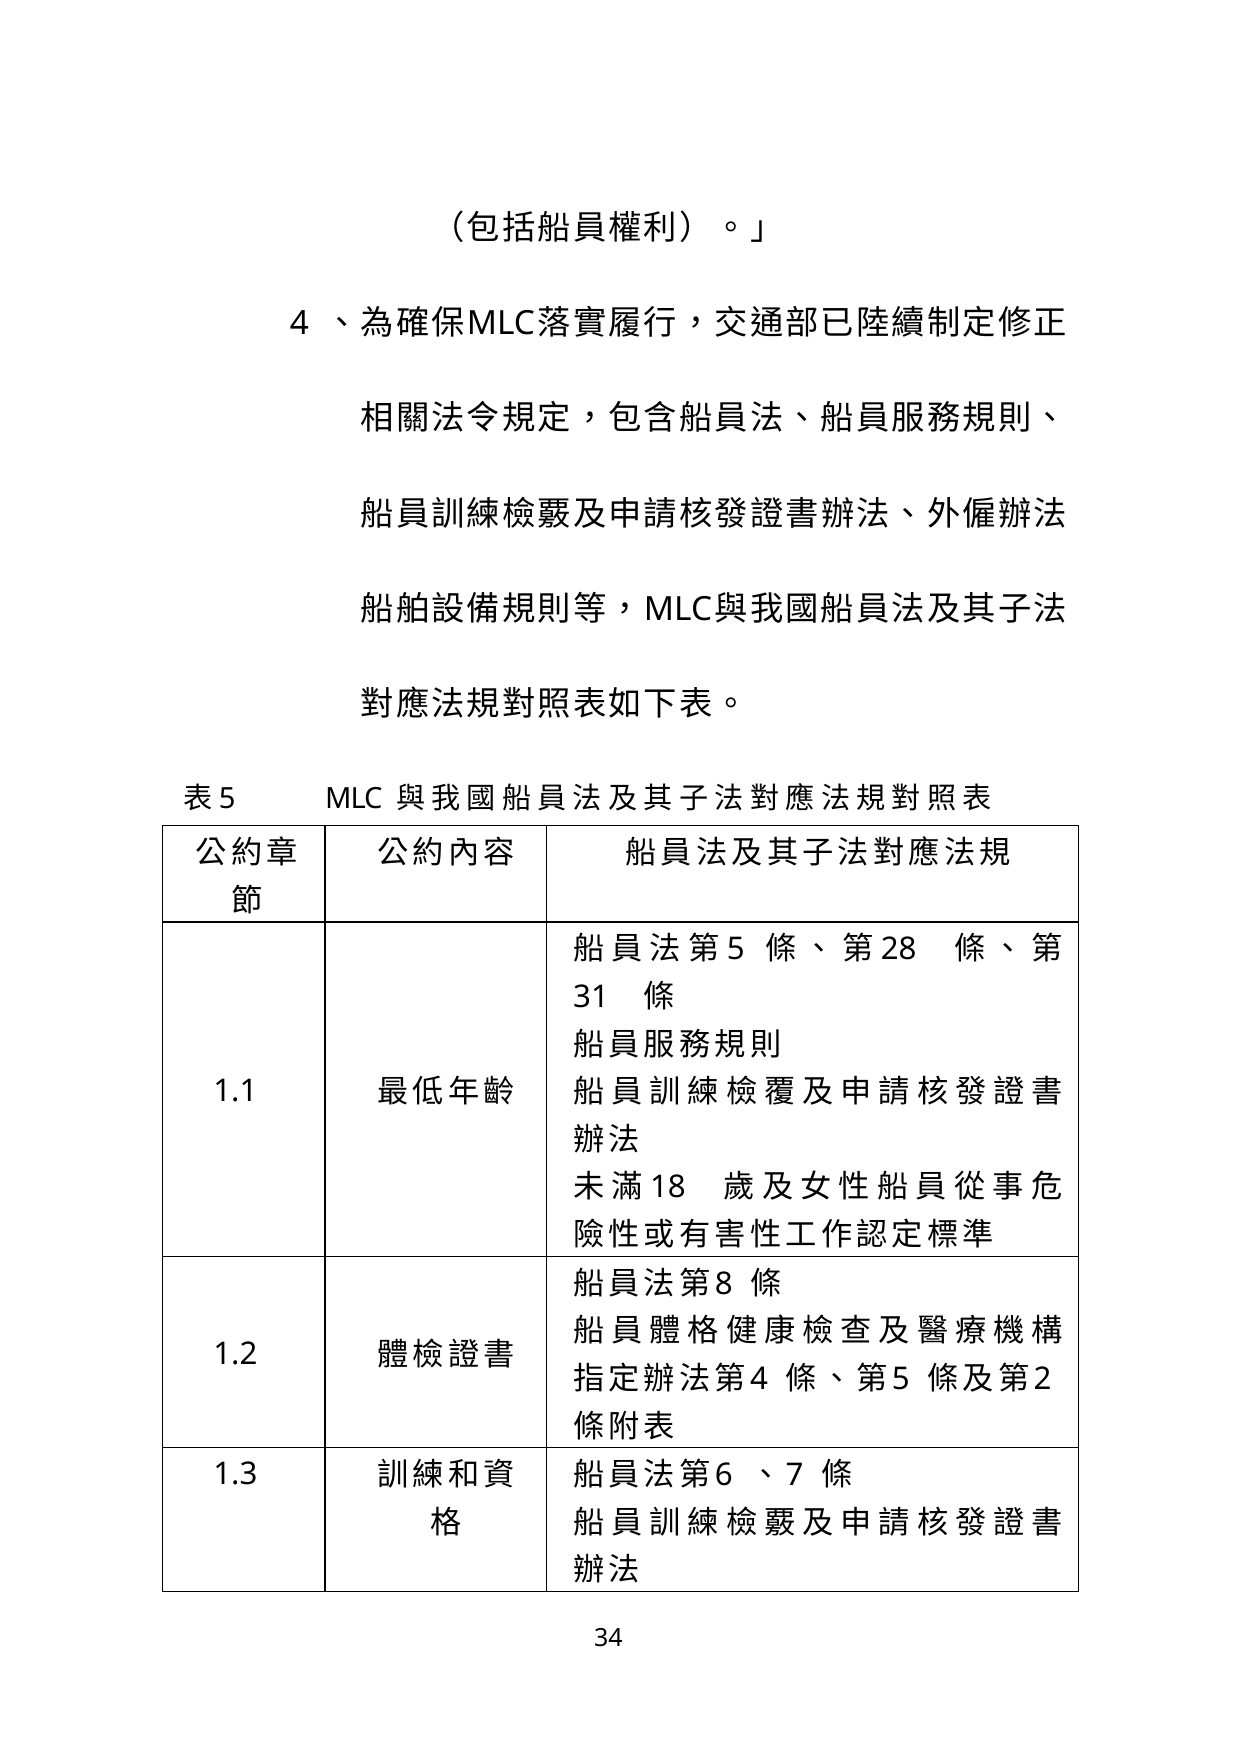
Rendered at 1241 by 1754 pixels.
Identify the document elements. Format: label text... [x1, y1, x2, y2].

table_cell 船員法第6、7條 船員訓練檢覈及申請核發證書辦法 船員訓練專業機構管理規則 [547, 1448, 1078, 1591]
table_header 公約內容 [326, 826, 546, 921]
table_cell 訓練和資格 [326, 1448, 546, 1591]
table_header 船員法及其子法對應法規 [547, 826, 1078, 921]
table_cell 1.2 [163, 1257, 324, 1447]
subtitle 為確保MLC落實履行，交通部已陸續制定修正相關法令規定，包含船員法、船員服務規則、船員訓練檢覈及申請核發證書辦法、外僱辦法、船舶設備規則等，MLC與我國船員法及其子法對應法規對照表如下表。 [272, 272, 1069, 748]
table_header 公約章節 [163, 826, 324, 921]
subtitle 規則5.2-港口國的責任（目的：使各會員國能夠履行本公約關於在外國船舶上實施和執行公約標準方面進行國際合作的責任）：「4.根據本規則可能開展的檢查應以有效的港口國檢查和監督機制為基礎，以幫助確保進入有關會員國港口的船舶上的船員工作和生活條件滿足本公約的要求（包括船員權利）。」 [307, 177, 1069, 272]
table_cell 船員法第5條、第28條、第31條 船員服務規則 船員訓練檢覆及申請核發證書辦法 未滿18歲及女性船員從事危險性或有害性工作認定標準 [547, 923, 1078, 1256]
table_cell 最低年齡 [326, 923, 546, 1256]
table_cell 船員法第8條 船員體格健康檢查及醫療機構指定辦法第4條、第5條及第2條附表 [547, 1257, 1078, 1447]
table_cell 1.3 [163, 1448, 324, 1591]
table_cell 體檢證書 [326, 1257, 546, 1447]
table_cell 1.1 [163, 923, 324, 1256]
text MLC與我國船員法及其子法對應法規對照表 [161, 773, 1069, 821]
